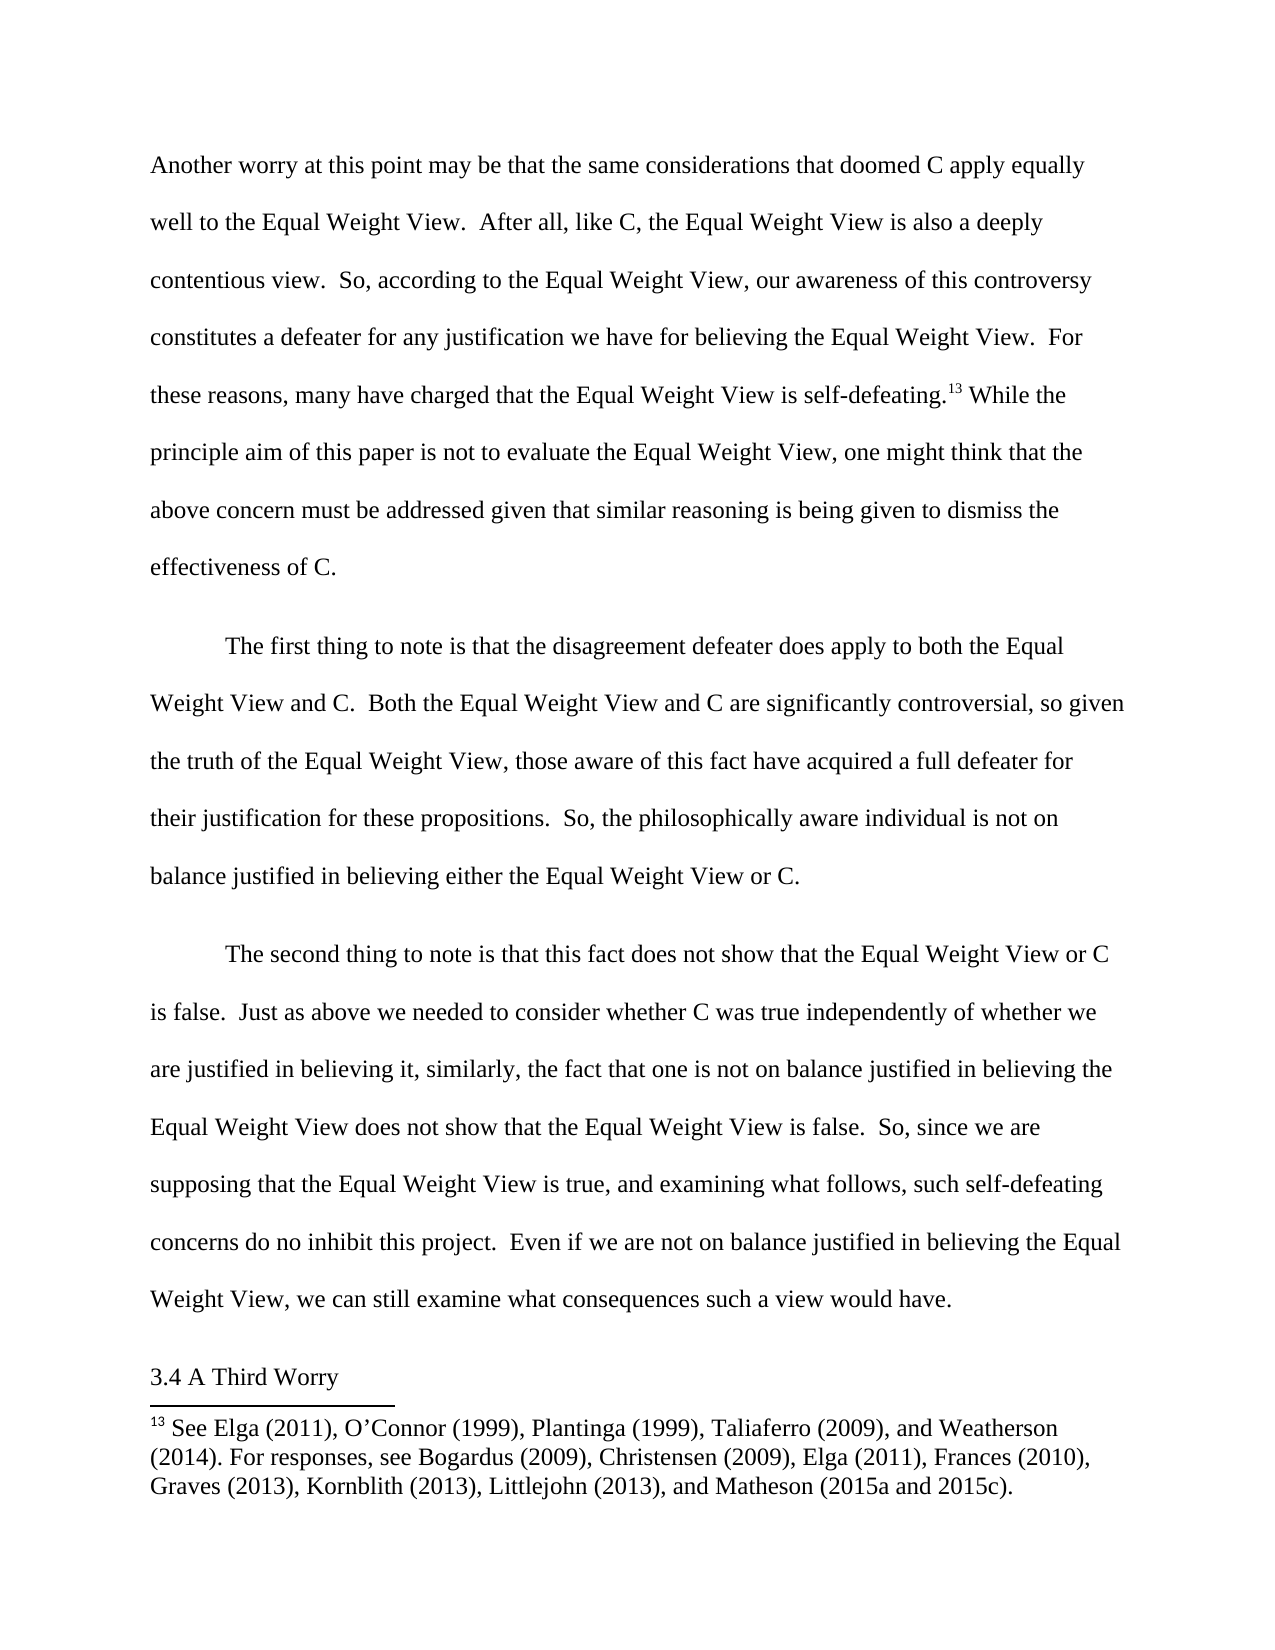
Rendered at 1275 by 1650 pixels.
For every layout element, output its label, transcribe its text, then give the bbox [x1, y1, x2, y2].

text 3.4 A Third Worry [150, 1362, 1125, 1391]
text The second thing to note is that this fact does not show that the Equal Weight View or C is false. Just as above we needed to consider whether C was true independently of whether we are justified in believing it, similarly, the fact that one is not on balance justified in believing the Equal Weight View does not show that the Equal Weight View is false. So, since we are supposing that the Equal Weight View is true, and examining what follows, such self-defeating concerns do no inhibit this project. Even if we are not on balance justified in believing the Equal Weight View, we can still examine what consequences such a view would have. [150, 939, 1125, 1313]
text Another worry at this point may be that the same considerations that doomed C apply equally well to the Equal Weight View. After all, like C, the Equal Weight View is also a deeply contentious view. So, according to the Equal Weight View, our awareness of this controversy constitutes a defeater for any justification we have for believing the Equal Weight View. For these reasons, many have charged that the Equal Weight View is self-defeating. While the principle aim of this paper is not to evaluate the Equal Weight View, one might think that the above concern must be addressed given that similar reasoning is being given to dismiss the effectiveness of C. [150, 150, 1125, 581]
text The first thing to note is that the disagreement defeater does apply to both the Equal Weight View and C. Both the Equal Weight View and C are significantly controversial, so given the truth of the Equal Weight View, those aware of this fact have acquired a full defeater for their justification for these propositions. So, the philosophically aware individual is not on balance justified in believing either the Equal Weight View or C. [150, 631, 1125, 889]
